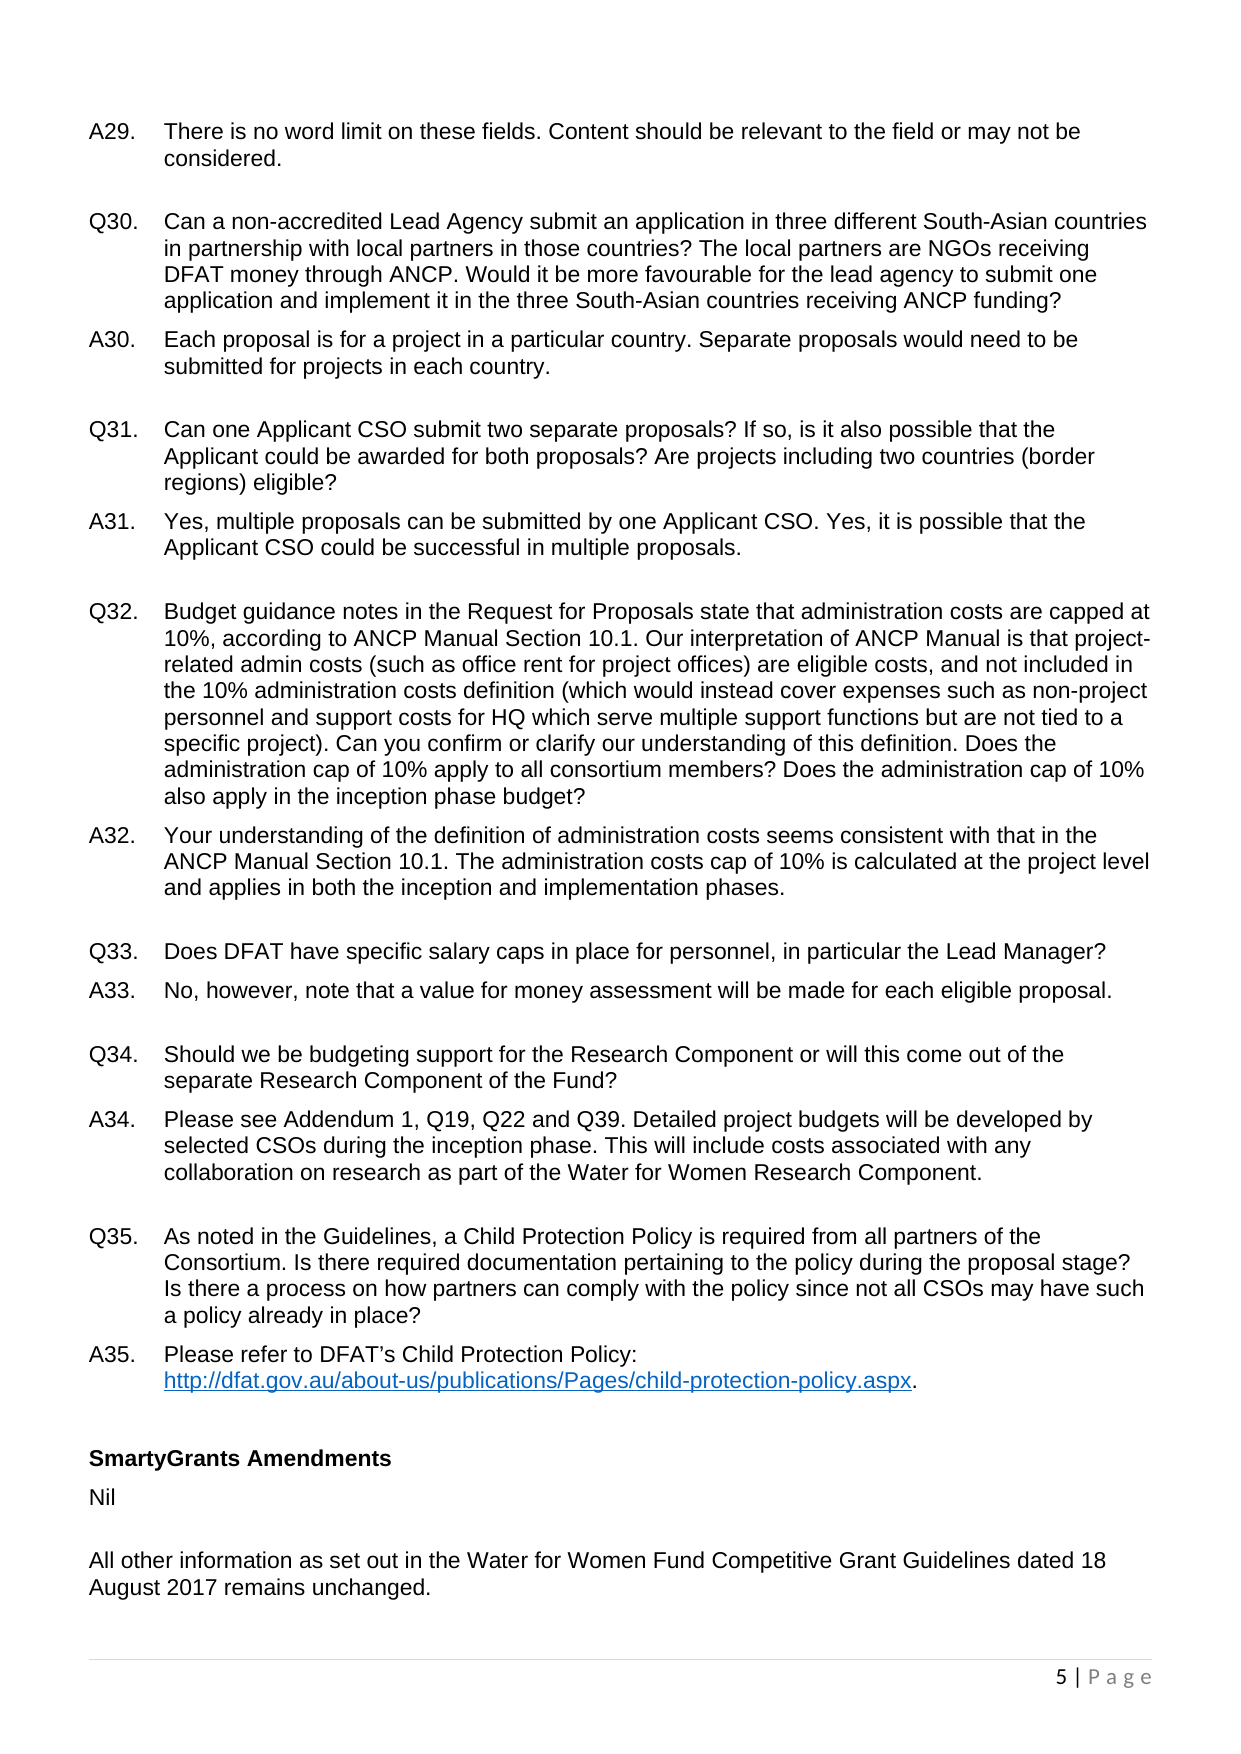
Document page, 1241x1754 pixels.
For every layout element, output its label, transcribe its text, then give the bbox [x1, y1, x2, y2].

text Nil [89, 1483, 1152, 1510]
text A34. Please see Addendum 1, Q19, Q22 and Q39. Detailed project budgets will be developed by selected CSOs during the inception phase. This will include costs associated with any collaboration on research as part of the Water for Women Research Component. [89, 1106, 1152, 1185]
text A29. There is no word limit on these fields. Content should be relevant to the field or may not be considered. [89, 118, 1152, 171]
text SmartyGrants Amendments [89, 1444, 1152, 1471]
text Q35. As noted in the Guidelines, a Child Protection Policy is required from all partners of the Consortium. Is there required documentation pertaining to the policy during the proposal stage? Is there a process on how partners can comply with the policy since not all CSOs may have such a policy already in place? [89, 1223, 1152, 1328]
text Q30. Can a non-accredited Lead Agency submit an application in three different South-Asian countries in partnership with local partners in those countries? The local partners are NGOs receiving DFAT money through ANCP. Would it be more favourable for the lead agency to submit one application and implement it in the three South-Asian countries receiving ANCP funding? [89, 208, 1152, 314]
text A31. Yes, multiple proposals can be submitted by one Applicant CSO. Yes, it is possible that the Applicant CSO could be successful in multiple proposals. [89, 508, 1152, 561]
text Q31. Can one Applicant CSO submit two separate proposals? If so, is it also possible that the Applicant could be awarded for both proposals? Are projects including two countries (border regions) eligible? [89, 416, 1152, 496]
text All other information as set out in the Water for Women Fund Competitive Grant Guidelines dated 18 August 2017 remains unchanged. [89, 1547, 1152, 1600]
text Q33. Does DFAT have specific salary caps in place for personnel, in particular the Lead Manager? [89, 938, 1152, 964]
text Q32. Budget guidance notes in the Request for Proposals state that administration costs are capped at 10%, according to ANCP Manual Section 10.1. Our interpretation of ANCP Manual is that project-related admin costs (such as office rent for project offices) are eligible costs, and not included in the 10% administration costs definition (which would instead cover expenses such as non-project personnel and support costs for HQ which serve multiple support functions but are not tied to a specific project). Can you confirm or clarify our understanding of this definition. Does the administration cap of 10% apply to all consortium members? Does the administration cap of 10% also apply in the inception phase budget? [89, 598, 1152, 809]
text A33. No, however, note that a value for money assessment will be made for each eligible proposal. [89, 977, 1152, 1003]
text A30. Each proposal is for a project in a particular country. Separate proposals would need to be submitted for projects in each country. [89, 326, 1152, 379]
text A32. Your understanding of the definition of administration costs seems consistent with that in the ANCP Manual Section 10.1. The administration costs cap of 10% is calculated at the project level and applies in both the inception and implementation phases. [89, 822, 1152, 901]
text A35. Please refer to DFAT’s Child Protection Policy: http://dfat.gov.au/about-us/publications/Pages/child-protection-policy.aspx. [89, 1341, 1152, 1393]
text Q34. Should we be budgeting support for the Research Component or will this come out of the separate Research Component of the Fund? [89, 1041, 1152, 1093]
